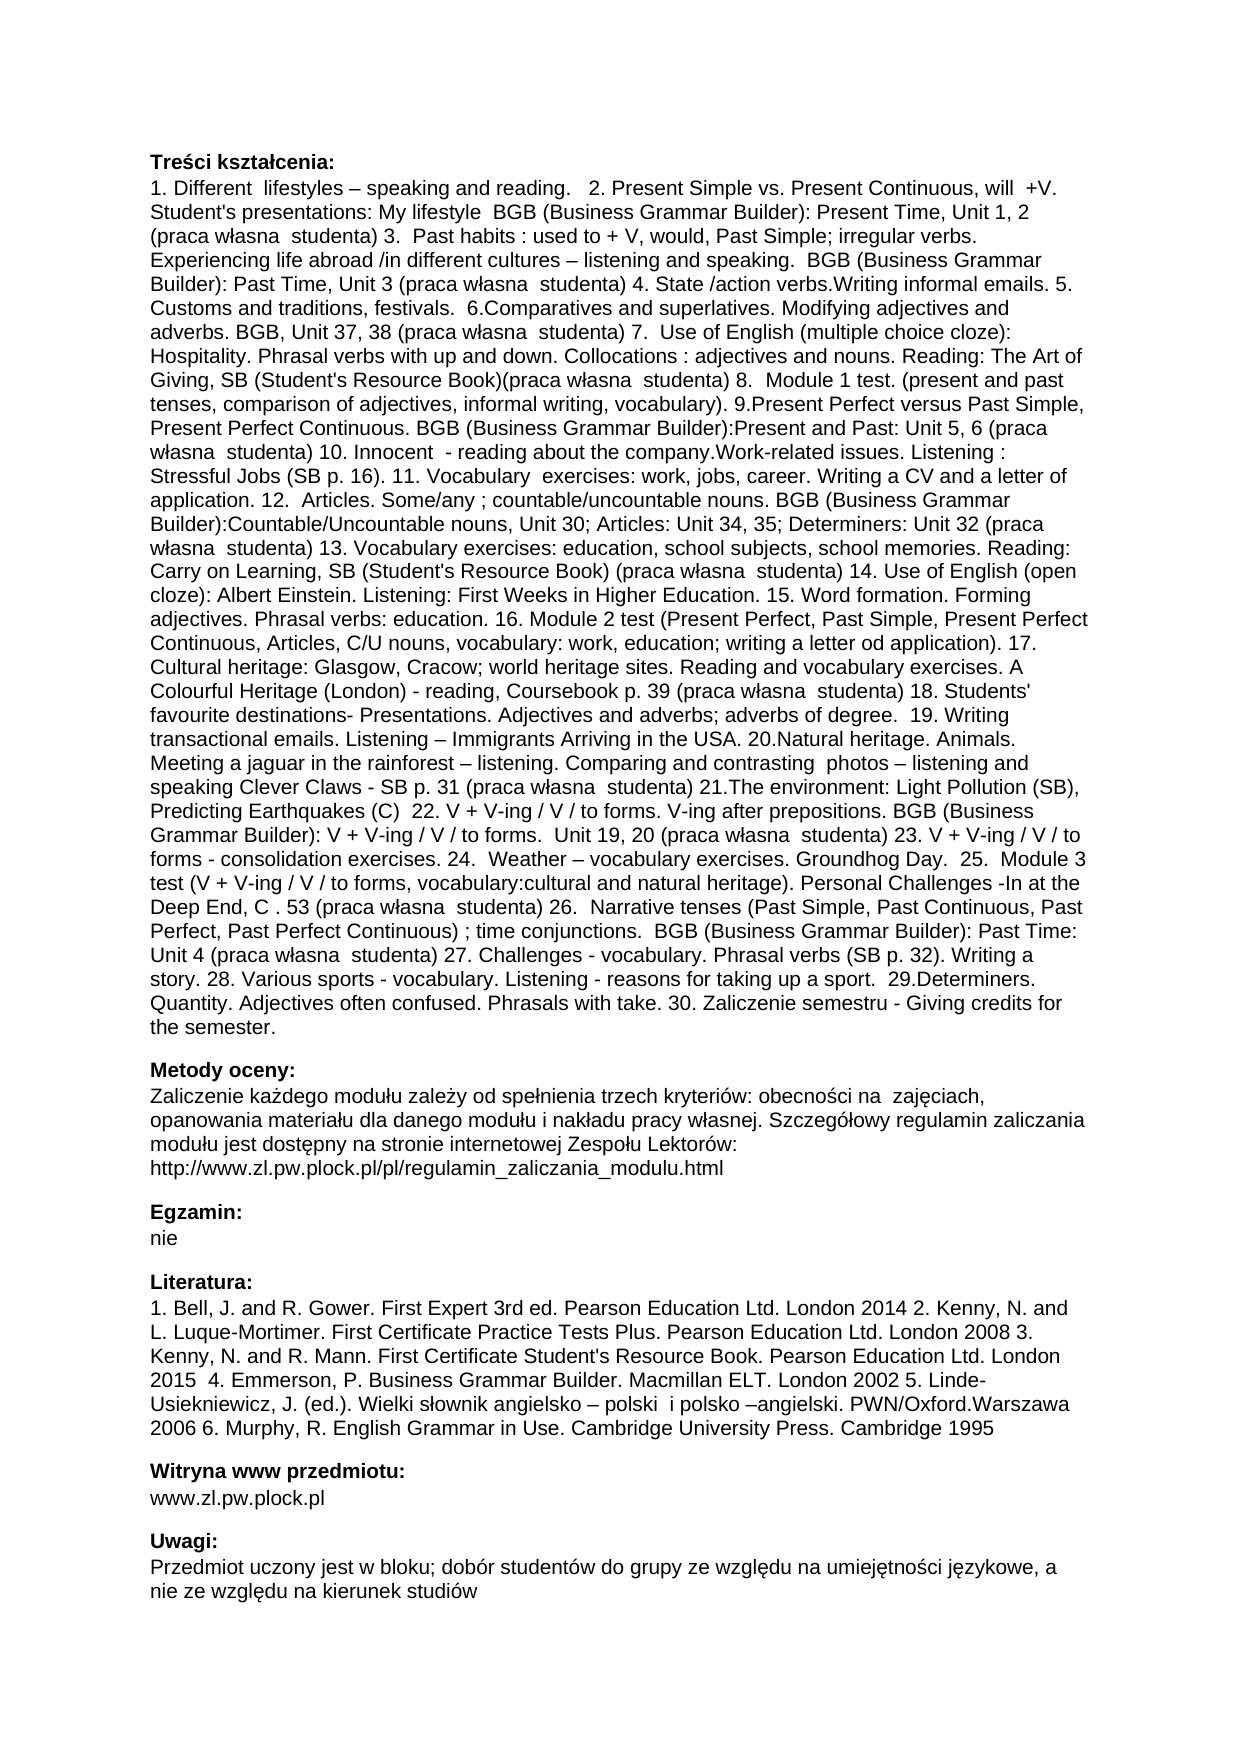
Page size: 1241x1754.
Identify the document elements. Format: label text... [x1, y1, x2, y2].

text Uwagi: [150, 1529, 1090, 1553]
text nie [150, 1226, 1090, 1250]
text Przedmiot uczony jest w bloku; dobór studentów do grupy ze względu na umiejętności językowe, a nie ze względu na kierunek studiów [150, 1555, 1090, 1603]
text www.zl.pw.plock.pl [150, 1485, 1090, 1509]
text Treści kształcenia: [150, 150, 1090, 174]
text Literatura: [150, 1270, 1090, 1294]
text Egzamin: [150, 1200, 1090, 1224]
text Witryna www przedmiotu: [150, 1459, 1090, 1483]
text 1. Different lifestyles – speaking and reading. 2. Present Simple vs. Present Continuous, will +V. Student's presentations: My lifestyle BGB (Business Grammar Builder): Present Time, Unit 1, 2 (praca własna studenta) 3. Past habits : used to + V, would, Past Simple; irregular verbs. Experiencing life abroad /in different cultures – listening and speaking. BGB (Business Grammar Builder): Past Time, Unit 3 (praca własna studenta) 4. State /action verbs.Writing informal emails. 5. Customs and traditions, festivals. 6.Comparatives and superlatives. Modifying adjectives and adverbs. BGB, Unit 37, 38 (praca własna studenta) 7. Use of English (multiple choice cloze): Hospitality. Phrasal verbs with up and down. Collocations : adjectives and nouns. Reading: The Art of Giving, SB (Student's Resource Book)(praca własna studenta) 8. Module 1 test. (present and past tenses, comparison of adjectives, informal writing, vocabulary). 9.Present Perfect versus Past Simple, Present Perfect Continuous. BGB (Business Grammar Builder):Present and Past: Unit 5, 6 (praca własna studenta) 10. Innocent - reading about the company.Work-related issues. Listening : Stressful Jobs (SB p. 16). 11. Vocabulary exercises: work, jobs, career. Writing a CV and a letter of application. 12. Articles. Some/any ; countable/uncountable nouns. BGB (Business Grammar Builder):Countable/Uncountable nouns, Unit 30; Articles: Unit 34, 35; Determiners: Unit 32 (praca własna studenta) 13. Vocabulary exercises: education, school subjects, school memories. Reading: Carry on Learning, SB (Student's Resource Book) (praca własna studenta) 14. Use of English (open cloze): Albert Einstein. Listening: First Weeks in Higher Education. 15. Word formation. Forming adjectives. Phrasal verbs: education. 16. Module 2 test (Present Perfect, Past Simple, Present Perfect Continuous, Articles, C/U nouns, vocabulary: work, education; writing a letter od application). 17. Cultural heritage: Glasgow, Cracow; world heritage sites. Reading and vocabulary exercises. A Colourful Heritage (London) - reading, Coursebook p. 39 (praca własna studenta) 18. Students' favourite destinations- Presentations. Adjectives and adverbs; adverbs of degree. 19. Writing transactional emails. Listening – Immigrants Arriving in the USA. 20.Natural heritage. Animals. Meeting a jaguar in the rainforest – listening. Comparing and contrasting photos – listening and speaking Clever Claws - SB p. 31 (praca własna studenta) 21.The environment: Light Pollution (SB), Predicting Earthquakes (C) 22. V + V-ing / V / to forms. V-ing after prepositions. BGB (Business Grammar Builder): V + V-ing / V / to forms. Unit 19, 20 (praca własna studenta) 23. V + V-ing / V / to forms - consolidation exercises. 24. Weather – vocabulary exercises. Groundhog Day. 25. Module 3 test (V + V-ing / V / to forms, vocabulary:cultural and natural heritage). Personal Challenges -In at the Deep End, C . 53 (praca własna studenta) 26. Narrative tenses (Past Simple, Past Continuous, Past Perfect, Past Perfect Continuous) ; time conjunctions. BGB (Business Grammar Builder): Past Time: Unit 4 (praca własna studenta) 27. Challenges - vocabulary. Phrasal verbs (SB p. 32). Writing a story. 28. Various sports - vocabulary. Listening - reasons for taking up a sport. 29.Determiners. Quantity. Adjectives often confused. Phrasals with take. 30. Zaliczenie semestru - Giving credits for the semester. [150, 176, 1090, 1038]
text 1. Bell, J. and R. Gower. First Expert 3rd ed. Pearson Education Ltd. London 2014 2. Kenny, N. and L. Luque-Mortimer. First Certificate Practice Tests Plus. Pearson Education Ltd. London 2008 3. Kenny, N. and R. Mann. First Certificate Student's Resource Book. Pearson Education Ltd. London 2015 4. Emmerson, P. Business Grammar Builder. Macmillan ELT. London 2002 5. Linde-Usiekniewicz, J. (ed.). Wielki słownik angielsko – polski i polsko –angielski. PWN/Oxford.Warszawa 2006 6. Murphy, R. English Grammar in Use. Cambridge University Press. Cambridge 1995 [150, 1296, 1090, 1439]
text Zaliczenie każdego modułu zależy od spełnienia trzech kryteriów: obecności na zajęciach, opanowania materiału dla danego modułu i nakładu pracy własnej. Szczegółowy regulamin zaliczania modułu jest dostępny na stronie internetowej Zespołu Lektorów: http://www.zl.pw.plock.pl/pl/regulamin_zaliczania_modulu.html [150, 1084, 1090, 1180]
text Metody oceny: [150, 1058, 1090, 1082]
